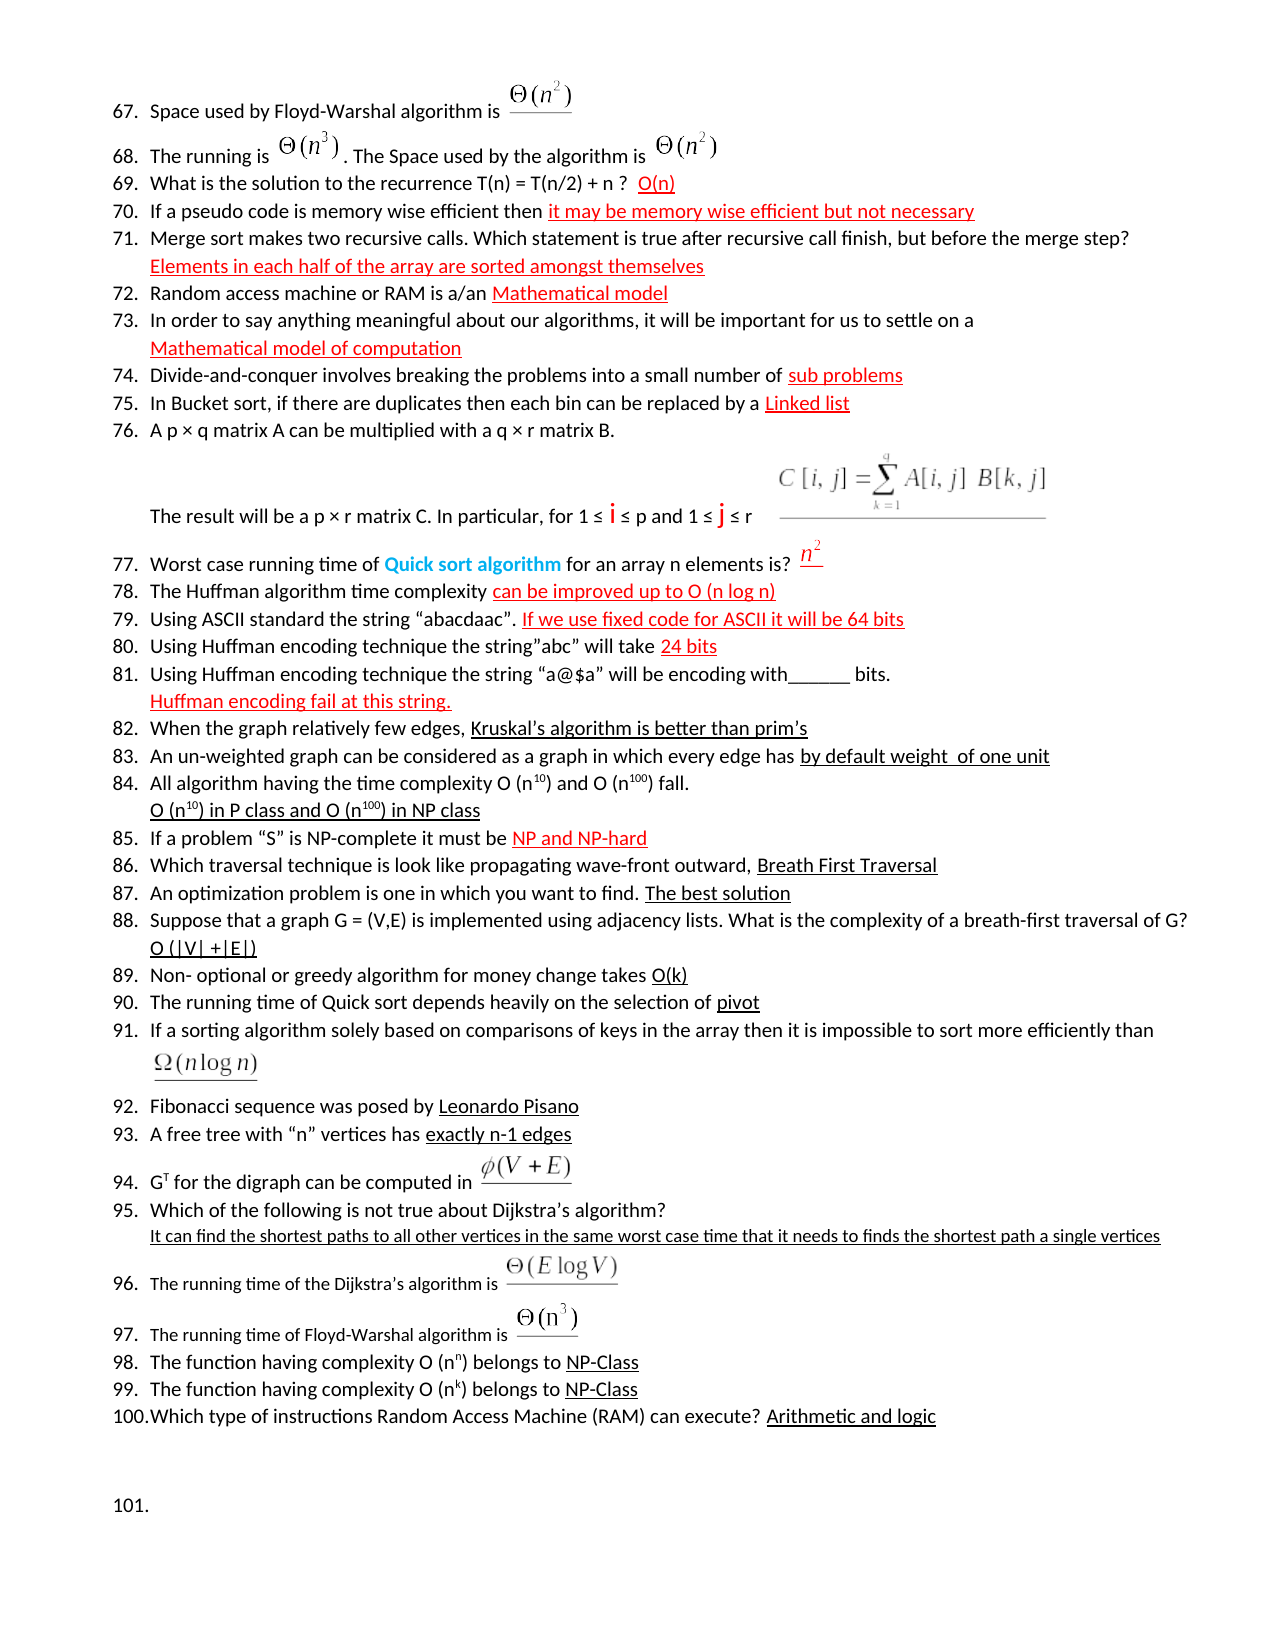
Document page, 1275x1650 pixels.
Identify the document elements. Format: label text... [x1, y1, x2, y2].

list What is the solution to the recurrence T(n) = T(n/2) + n ? O(n) [112, 171, 1200, 196]
list It can find the shortest paths to all other vertices in the same worst case time that it needs to finds the shortest path a single vertices [150, 1224, 1200, 1247]
list All algorithm having the time complexity O (n10) and O (n100) fall. [112, 770, 1200, 796]
list If a sorting algorithm solely based on comparisons of keys in the array then it is impossible to sort more efficiently than [112, 1017, 1200, 1091]
list Mathematical model of computation [150, 335, 1200, 360]
list Worst case running time of Quick sort algorithm for an array n elements is? [112, 534, 1200, 577]
list Merge sort makes two recursive calls. Which statement is true after recursive call finish, but before the merge step? [112, 225, 1200, 251]
list In order to say anything meaningful about our algorithms, it will be important for us to settle on a [112, 308, 1200, 333]
list Suppose that a graph G = (V,E) is implemented using adjacency lists. What is the complexity of a breath-first traversal of G? [112, 907, 1200, 933]
list If a pseudo code is memory wise efficient then it may be memory wise efficient but not necessary [112, 198, 1200, 223]
list Random access machine or RAM is a/an Mathematical model [112, 280, 1200, 306]
list An un-weighted graph can be considered as a graph in which every edge has by default weight of one unit [112, 743, 1200, 768]
list Huffman encoding fail at this string. [150, 688, 1200, 713]
list Space used by Floyd-Warshal algorithm is [112, 75, 1200, 124]
list O (|V| +|E|) [150, 935, 1200, 960]
list The running time of Quick sort depends heavily on the selection of pivot [112, 989, 1200, 1015]
list The function having complexity O (nn) belongs to NP-Class [112, 1349, 1200, 1374]
list The Huffman algorithm time complexity can be improved up to O (n log n) [112, 578, 1200, 604]
list Divide-and-conquer involves breaking the problems into a small number of sub problems [112, 362, 1200, 388]
list Using Huffman encoding technique the string”abc” will take 24 bits [112, 633, 1200, 659]
list The function having complexity O (nk) belongs to NP-Class [112, 1376, 1200, 1402]
list Which traversal technique is look like propagating wave-front outward, Breath First Traversal [112, 852, 1200, 878]
list When the graph relatively few edges, Kruskal’s algorithm is better than prim’s [112, 716, 1200, 741]
list O (n10) in P class and O (n100) in NP class [150, 798, 1200, 823]
list If a problem “S” is NP-complete it must be NP and NP-hard [112, 825, 1200, 851]
list The running time of Floyd-Warshal algorithm is [112, 1298, 1200, 1347]
list A free tree with “n” vertices has exactly n-1 edges [112, 1121, 1200, 1146]
list Using ASCII standard the string “abacdaac”. If we use fixed code for ASCII it will be 64 bits [112, 606, 1200, 631]
list Fibonacci sequence was posed by Leonardo Pisano [112, 1093, 1200, 1119]
list Which of the following is not true about Dijkstra’s algorithm? [112, 1197, 1200, 1222]
list Non- optional or greedy algorithm for money change takes O(k) [112, 962, 1200, 987]
list Which type of instructions Random Access Machine (RAM) can execute? Arithmetic and logic [112, 1404, 1200, 1429]
list A p × q matrix A can be multiplied with a q × r matrix B. [112, 417, 1200, 443]
list Elements in each half of the array are sorted amongst themselves [150, 253, 1200, 278]
list GT for the digraph can be computed in [112, 1148, 1200, 1195]
list Using Huffman encoding technique the string “a@$a” will be encoding with______ bits. [112, 661, 1200, 686]
list The result will be a p × r matrix C. In particular, for 1 ≤ i ≤ p and 1 ≤ j ≤ r [150, 444, 1200, 531]
list The running is . The Space used by the algorithm is [112, 126, 1200, 169]
list An optimization problem is one in which you want to find. The best solution [112, 880, 1200, 905]
list In Bucket sort, if there are duplicates then each bin can be replaced by a Linked list [112, 390, 1200, 415]
list The running time of the Dijkstra’s algorithm is [112, 1249, 1200, 1296]
